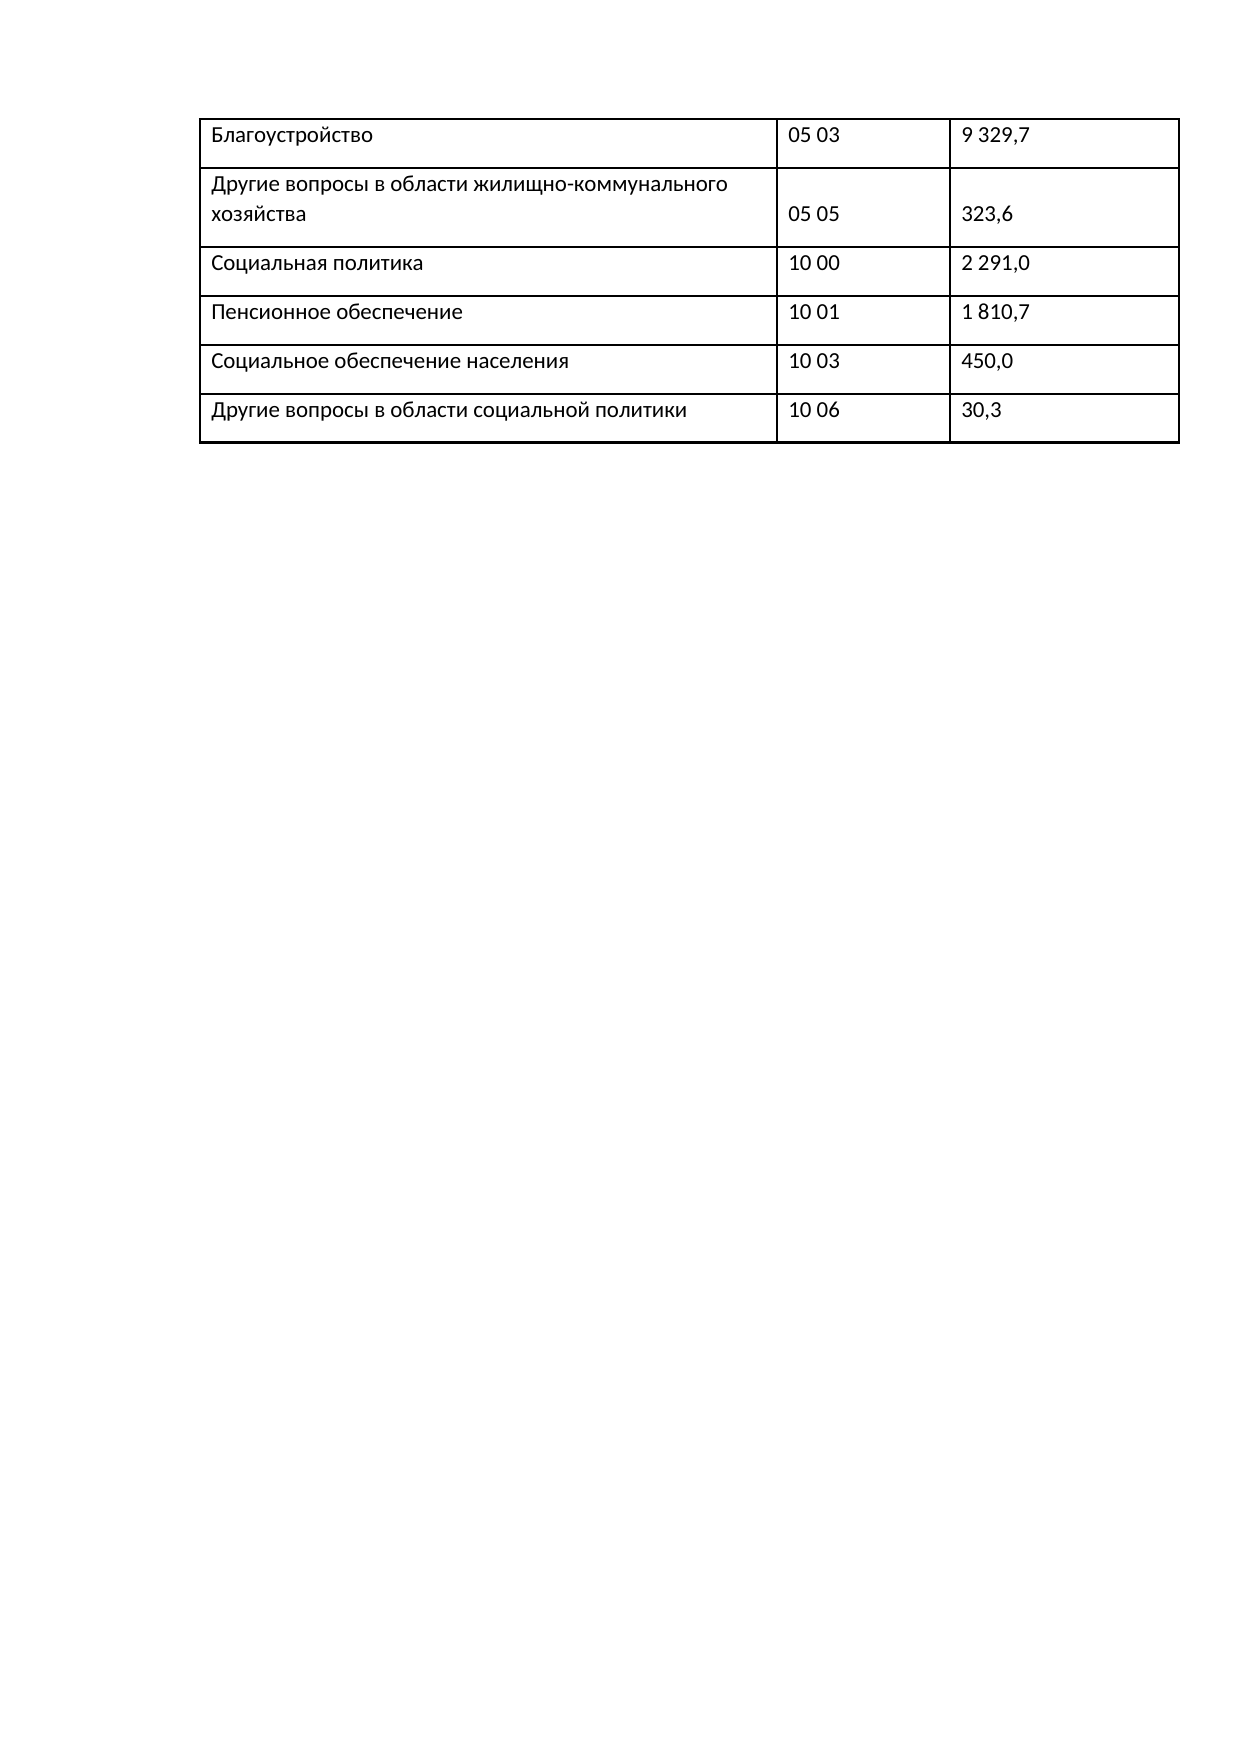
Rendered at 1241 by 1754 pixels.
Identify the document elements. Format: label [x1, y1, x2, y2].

table_header [189, 118, 1192, 1615]
